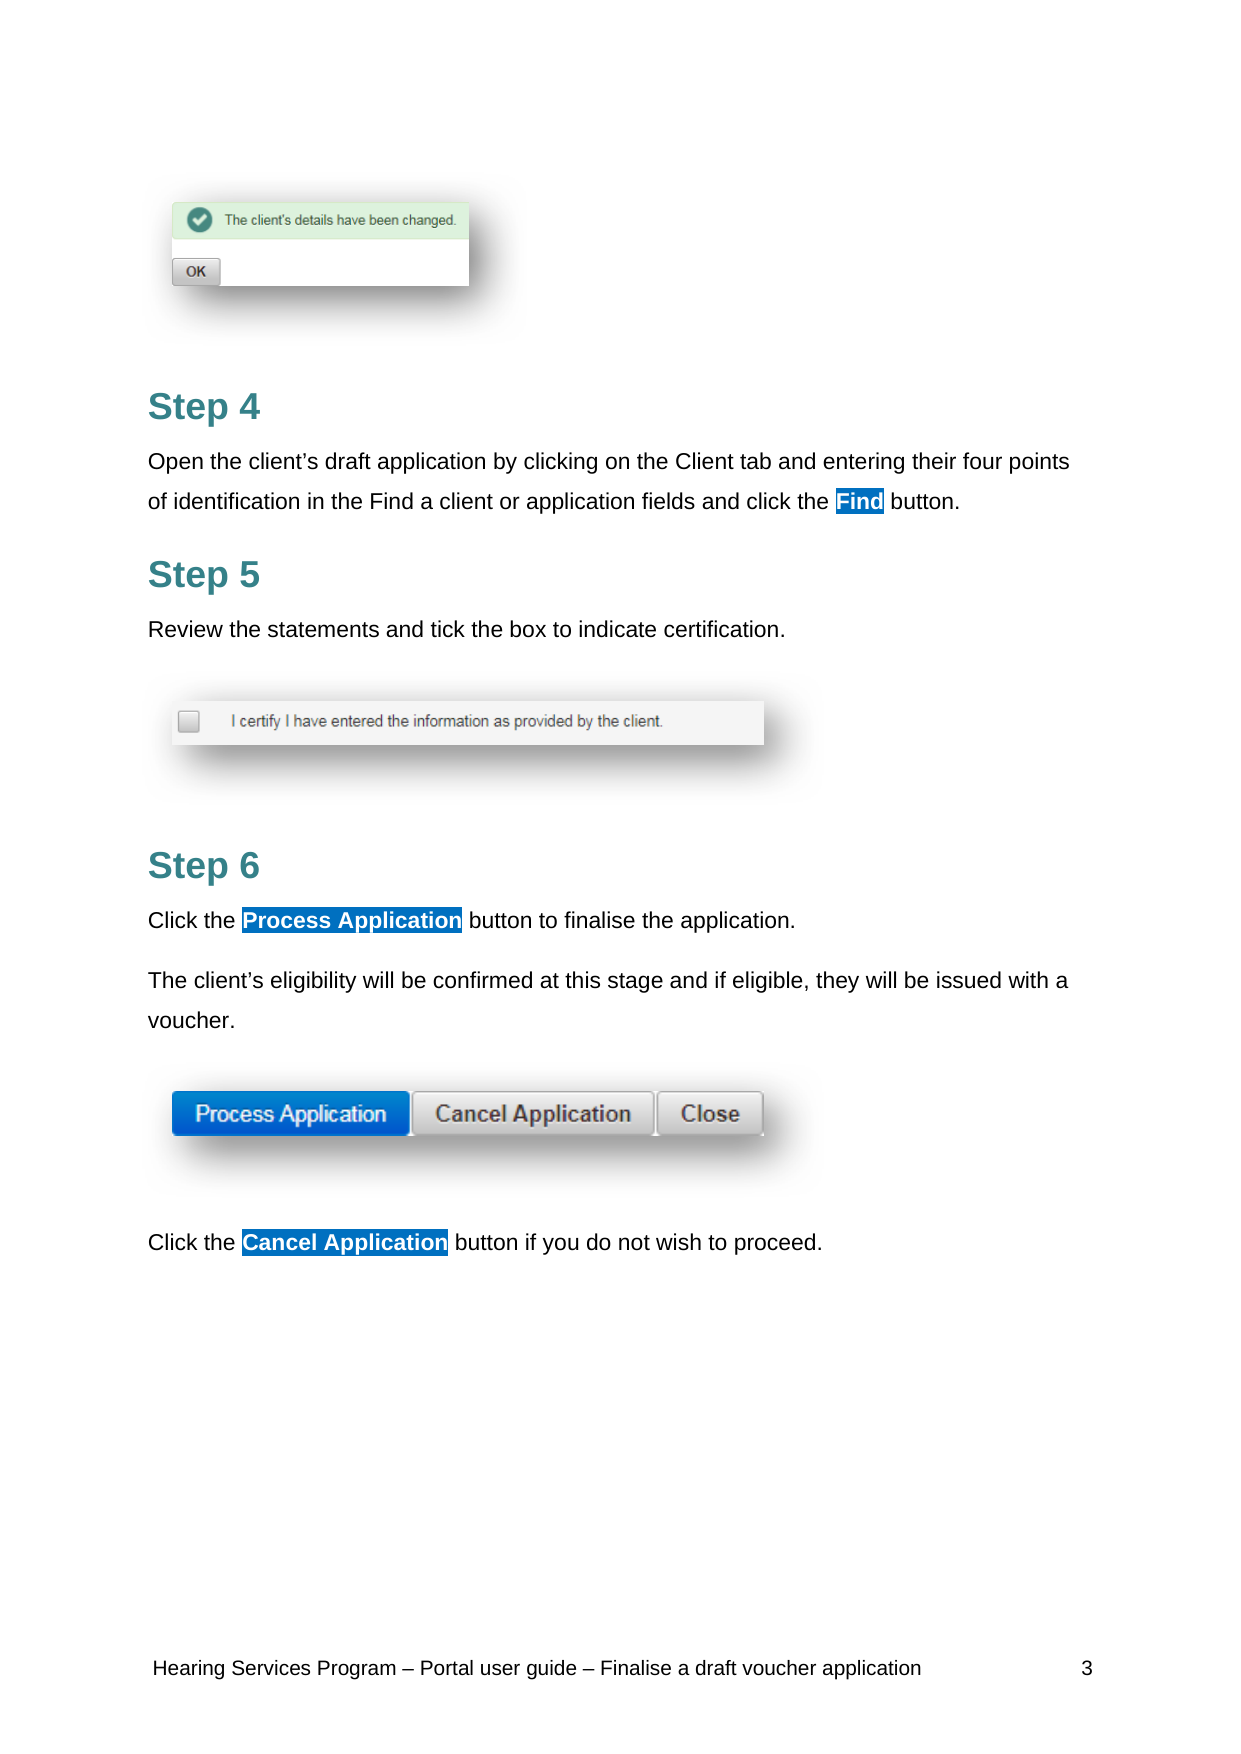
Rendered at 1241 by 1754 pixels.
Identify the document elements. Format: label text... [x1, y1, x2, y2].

picture [172, 1091, 764, 1136]
subtitle Step 6 [148, 843, 1092, 886]
subtitle Step 5 [148, 552, 1092, 595]
picture [172, 701, 764, 745]
subtitle Step 4 [148, 384, 1092, 427]
text Review the statements and tick the box to indicate certification. [148, 616, 1092, 642]
text The client’s eligibility will be confirmed at this stage and if eligible, they will be issued with a voucher. [148, 967, 1092, 1033]
text Click the Cancel Application button if you do not wish to proceed. [448, 1229, 1092, 1256]
picture [172, 202, 469, 286]
text Open the client’s draft application by clicking on the Client tab and entering their four points of identification in the Find a client or application fields and click the Find button. [148, 448, 1092, 514]
text Click the Process Application button to finalise the application. [462, 907, 1092, 933]
